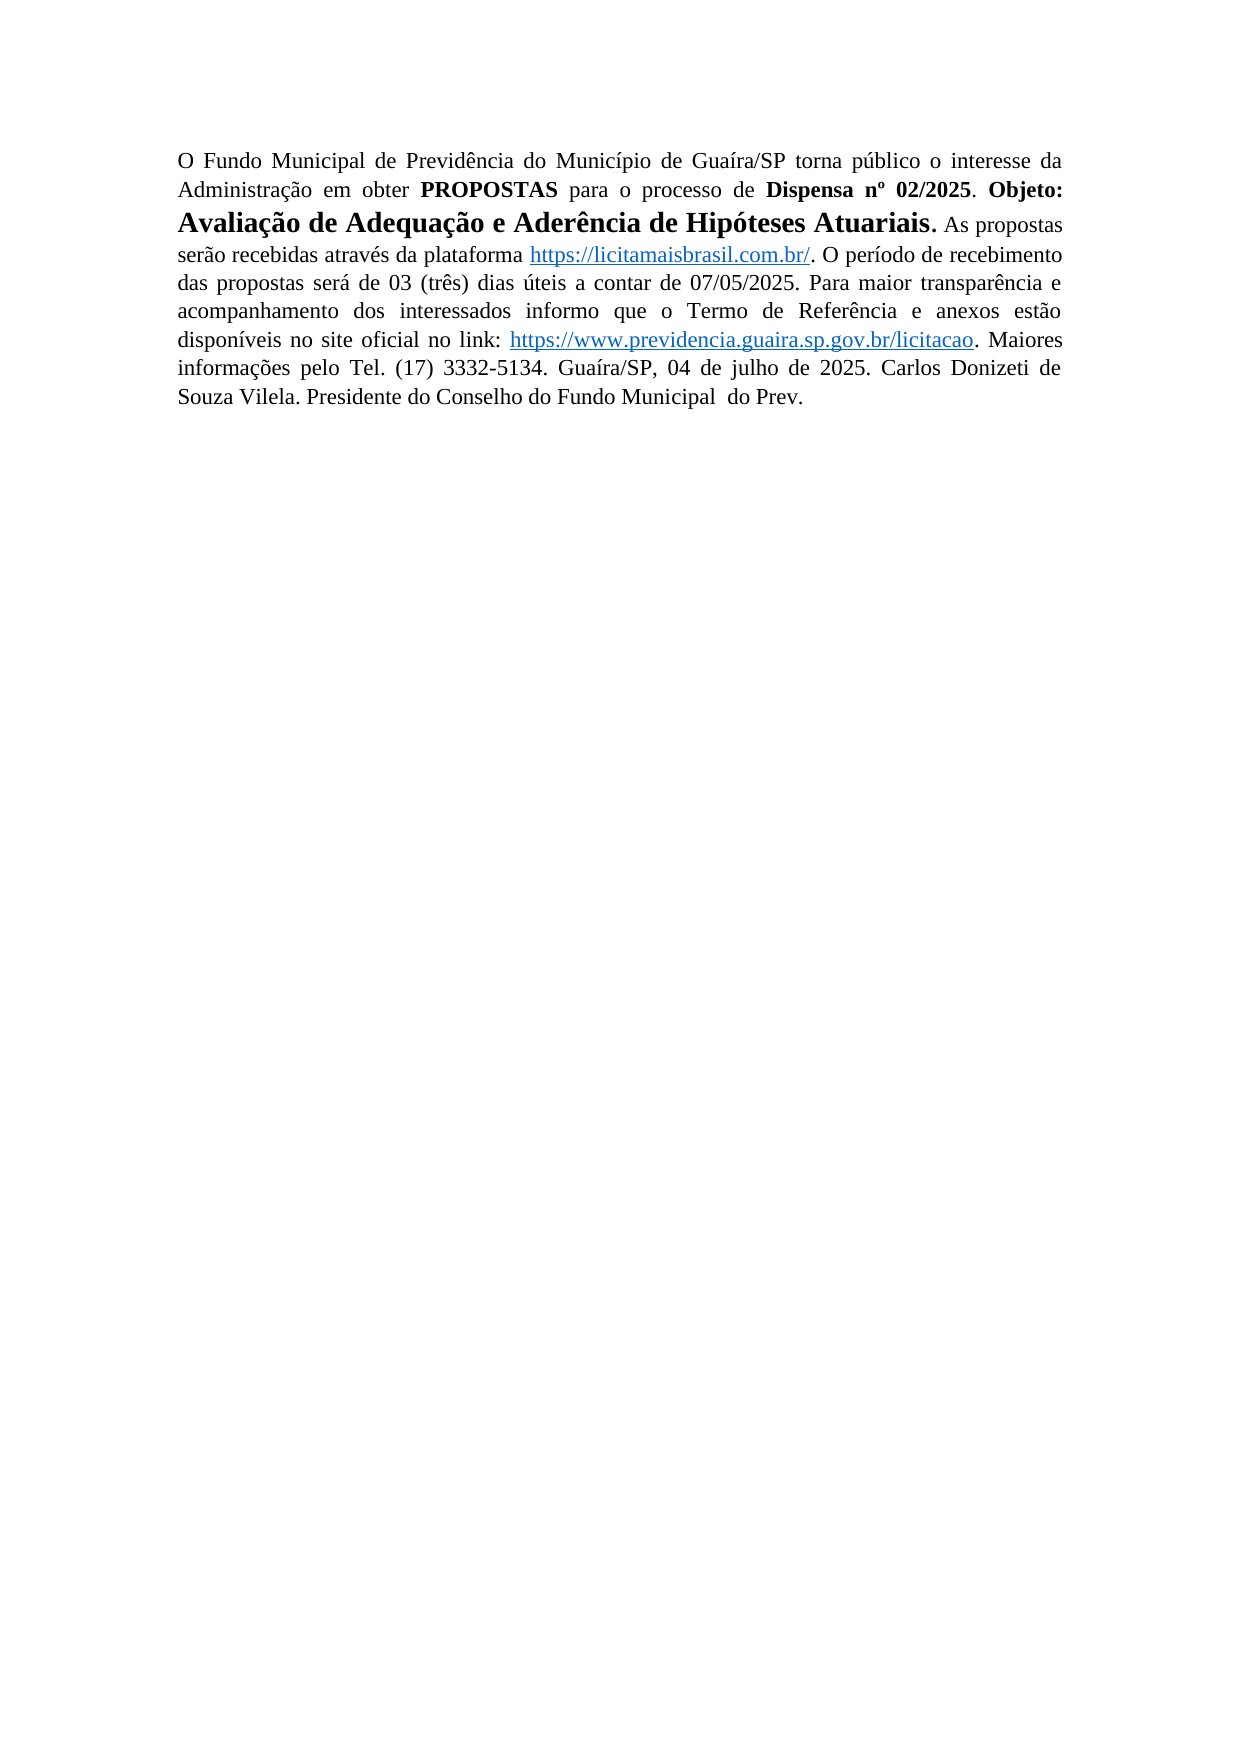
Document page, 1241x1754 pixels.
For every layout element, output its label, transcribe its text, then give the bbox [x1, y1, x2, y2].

text O Fundo Municipal de Previdência do Município de Guaíra/SP torna público o interesse da Administração em obter PROPOSTAS para o processo de Dispensa nº 02/2025. Objeto: Avaliação de Adequação e Aderência de Hipóteses Atuariais. As propostas serão recebidas através da plataforma https://licitamaisbrasil.com.br/. O período de recebimento das propostas será de 03 (três) dias úteis a contar de 07/05/2025. Para maior transparência e acompanhamento dos interessados informo que o Termo de Referência e anexos estão disponíveis no site oficial no link: https://www.previdencia.guaira.sp.gov.br/licitacao. Maiores informações pelo Tel. (17) 3332-5134. Guaíra/SP, 04 de julho de 2025. Carlos Donizeti de Souza Vilela. Presidente do Conselho do Fundo Municipal do Prev. [177, 148, 1063, 409]
